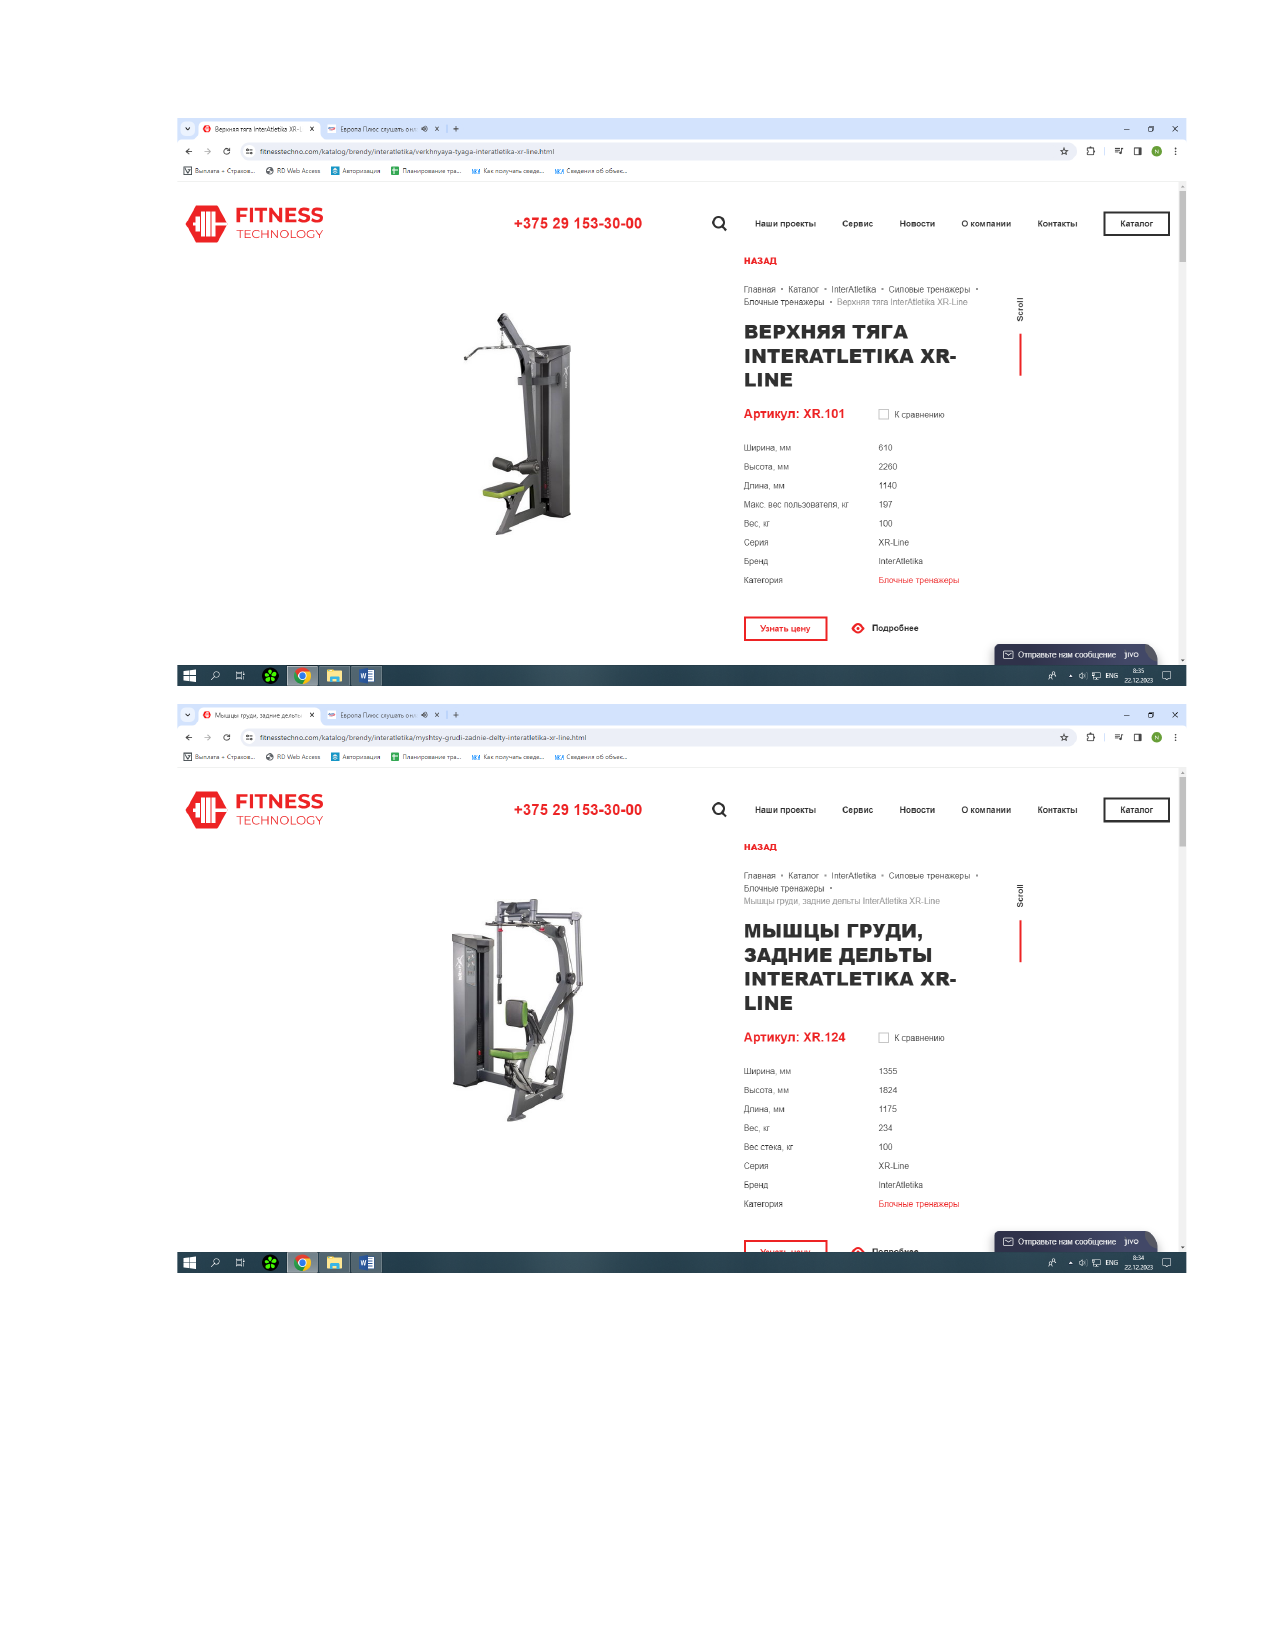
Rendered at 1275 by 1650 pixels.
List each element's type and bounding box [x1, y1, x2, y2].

picture [177, 704, 1187, 1273]
picture [177, 118, 1187, 686]
